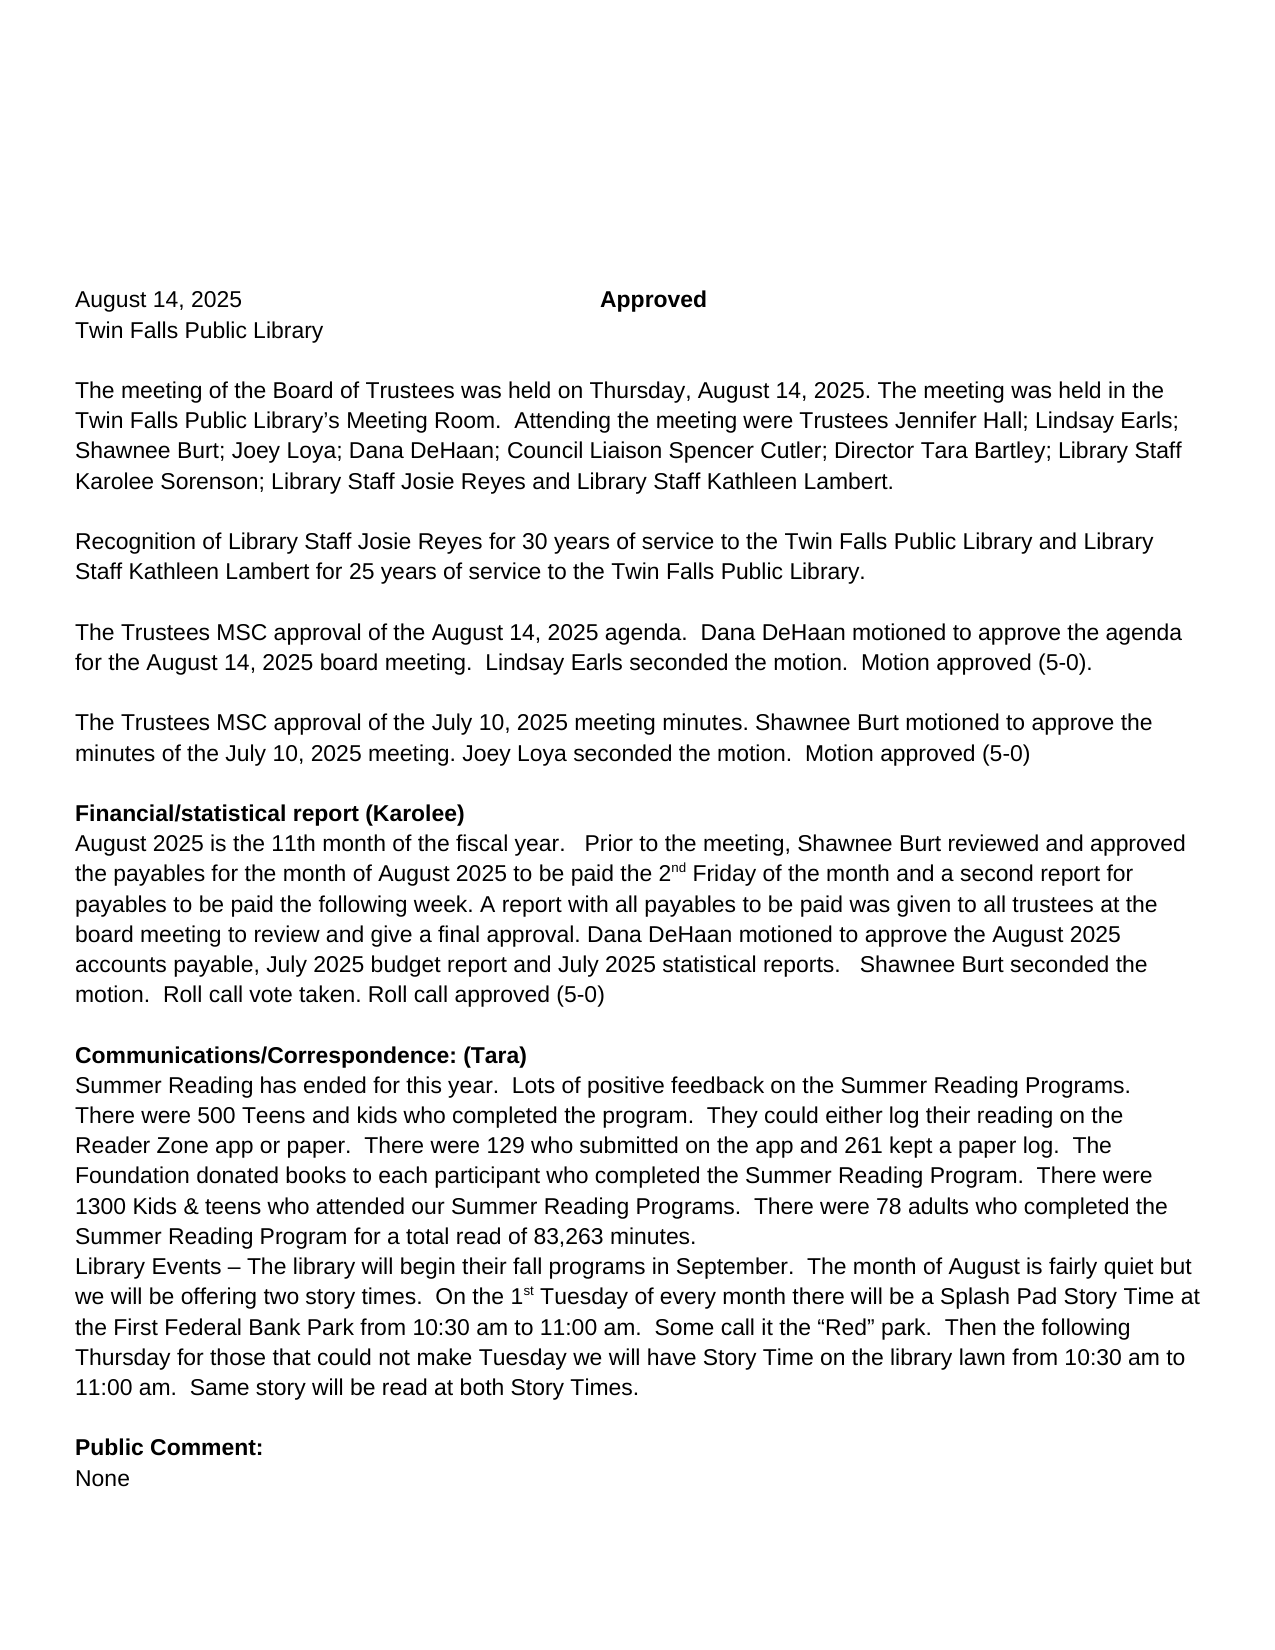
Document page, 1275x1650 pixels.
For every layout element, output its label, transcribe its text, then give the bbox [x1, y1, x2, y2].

text Library Events – The library will begin their fall programs in September. The month of August is fairly quiet but we will be offering two story times. On the 1st Tuesday of every month there will be a Splash Pad Story Time at the First Federal Bank Park from 10:30 am to 11:00 am. Some call it the “Red” park. Then the following Thursday for those that could not make Tuesday we will have Story Time on the library lawn from 10:30 am to 11:00 am. Same story will be read at both Story Times. [75, 1253, 1200, 1400]
text August 2025 is the 11th month of the fiscal year. Prior to the meeting, Shawnee Burt reviewed and approved the payables for the month of August 2025 to be paid the 2nd Friday of the month and a second report for payables to be paid the following week. A report with all payables to be paid was given to all trustees at the board meeting to review and give a final approval. Dana DeHaan motioned to approve the August 2025 accounts payable, July 2025 budget report and July 2025 statistical reports. Shawnee Burt seconded the motion. Roll call vote taken. Roll call approved (5-0) [75, 830, 1200, 1008]
text The Trustees MSC approval of the July 10, 2025 meeting minutes. Shawnee Burt motioned to approve the minutes of the July 10, 2025 meeting. Joey Loya seconded the motion. Motion approved (5-0) [75, 709, 1200, 766]
text The meeting of the Board of Trustees was held on Thursday, August 14, 2025. The meeting was held in the Twin Falls Public Library’s Meeting Room. Attending the meeting were Trustees Jennifer Hall; Lindsay Earls; Shawnee Burt; Joey Loya; Dana DeHaan; Council Liaison Spencer Cutler; Director Tara Bartley; Library Staff Karolee Sorenson; Library Staff Josie Reyes and Library Staff Kathleen Lambert. [75, 377, 1200, 494]
text Summer Reading has ended for this year. Lots of positive feedback on the Summer Reading Programs. There were 500 Teens and kids who completed the program. They could either log their reading on the Reader Zone app or paper. There were 129 who submitted on the app and 261 kept a paper log. The Foundation donated books to each participant who completed the Summer Reading Program. There were 1300 Kids & teens who attended our Summer Reading Programs. There were 78 adults who completed the Summer Reading Program for a total read of 83,263 minutes. [75, 1072, 1200, 1249]
text The Trustees MSC approval of the August 14, 2025 agenda. Dana DeHaan motioned to approve the agenda for the August 14, 2025 board meeting. Lindsay Earls seconded the motion. Motion approved (5-0). [75, 619, 1200, 675]
text Financial/statistical report (Karolee) [75, 800, 1200, 826]
text August 14, 2025 Approved [75, 286, 1200, 313]
text Twin Falls Public Library [75, 317, 1200, 343]
text None [75, 1464, 1200, 1491]
text Recognition of Library Staff Josie Reyes for 30 years of service to the Twin Falls Public Library and Library Staff Kathleen Lambert for 25 years of service to the Twin Falls Public Library. [75, 528, 1200, 585]
text Communications/Correspondence: (Tara) [75, 1042, 1200, 1068]
text Public Comment: [75, 1434, 1200, 1461]
